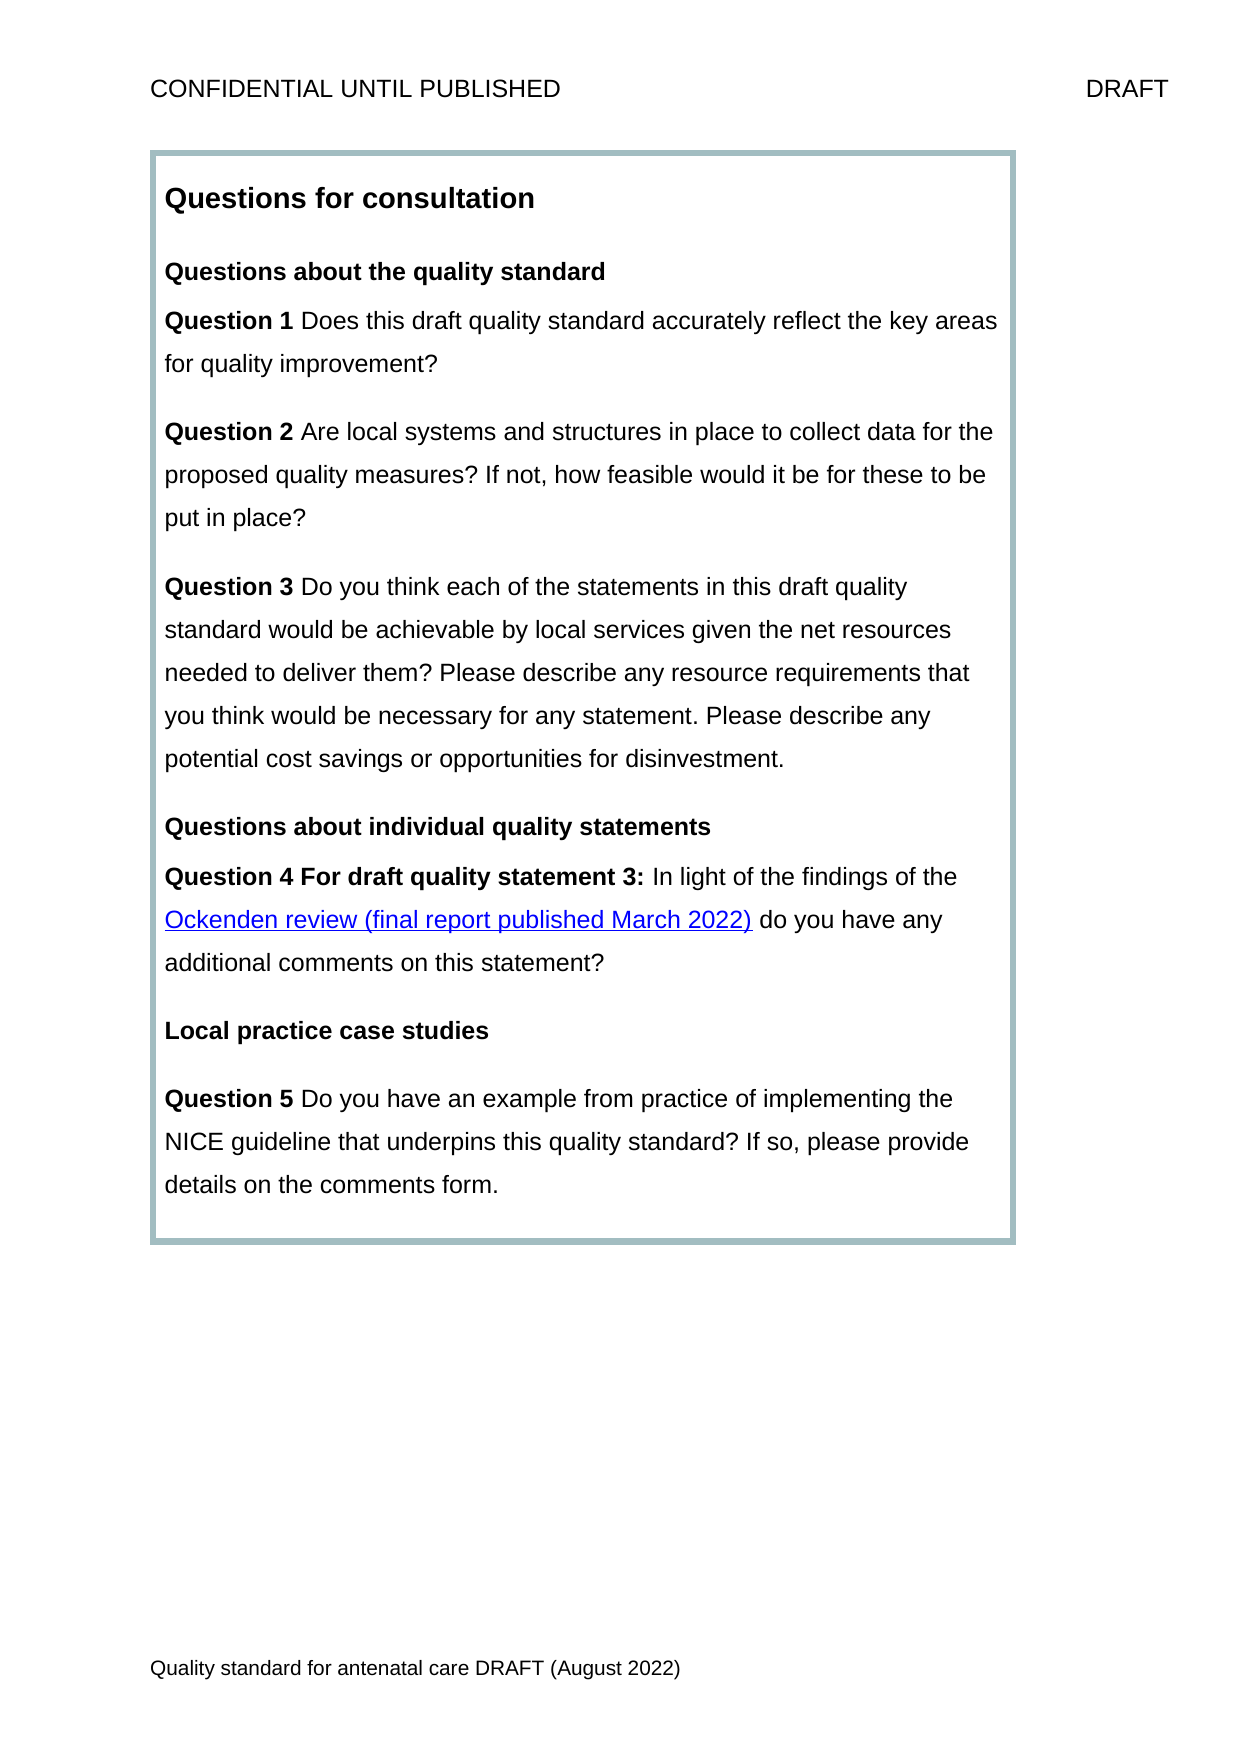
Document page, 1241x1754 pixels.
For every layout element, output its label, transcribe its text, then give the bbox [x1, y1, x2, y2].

table_header Questions for consultation Questions about the quality standard Question 1 Does this draft quality standard accurately reflect the key areas for quality improvement? Question 2 Are local systems and structures in place to collect data for the proposed quality measures? If not, how feasible would it be for these to be put in place? Question 3 Do you think each of the statements in this draft quality standard would be achievable by local services given the net resources needed to deliver them? Please describe any resource requirements that you think would be necessary for any statement. Please describe any potential cost savings or opportunities for disinvestment. Questions about individual quality statements Question 4 For draft quality statement 3: In light of the findings of the Ockenden review (final report published March 2022) do you have any additional comments on this statement? Local practice case studies Question 5 Do you have an example from practice of implementing the NICE guideline that underpins this quality standard? If so, please provide details on the comments form. [156, 156, 1010, 1238]
